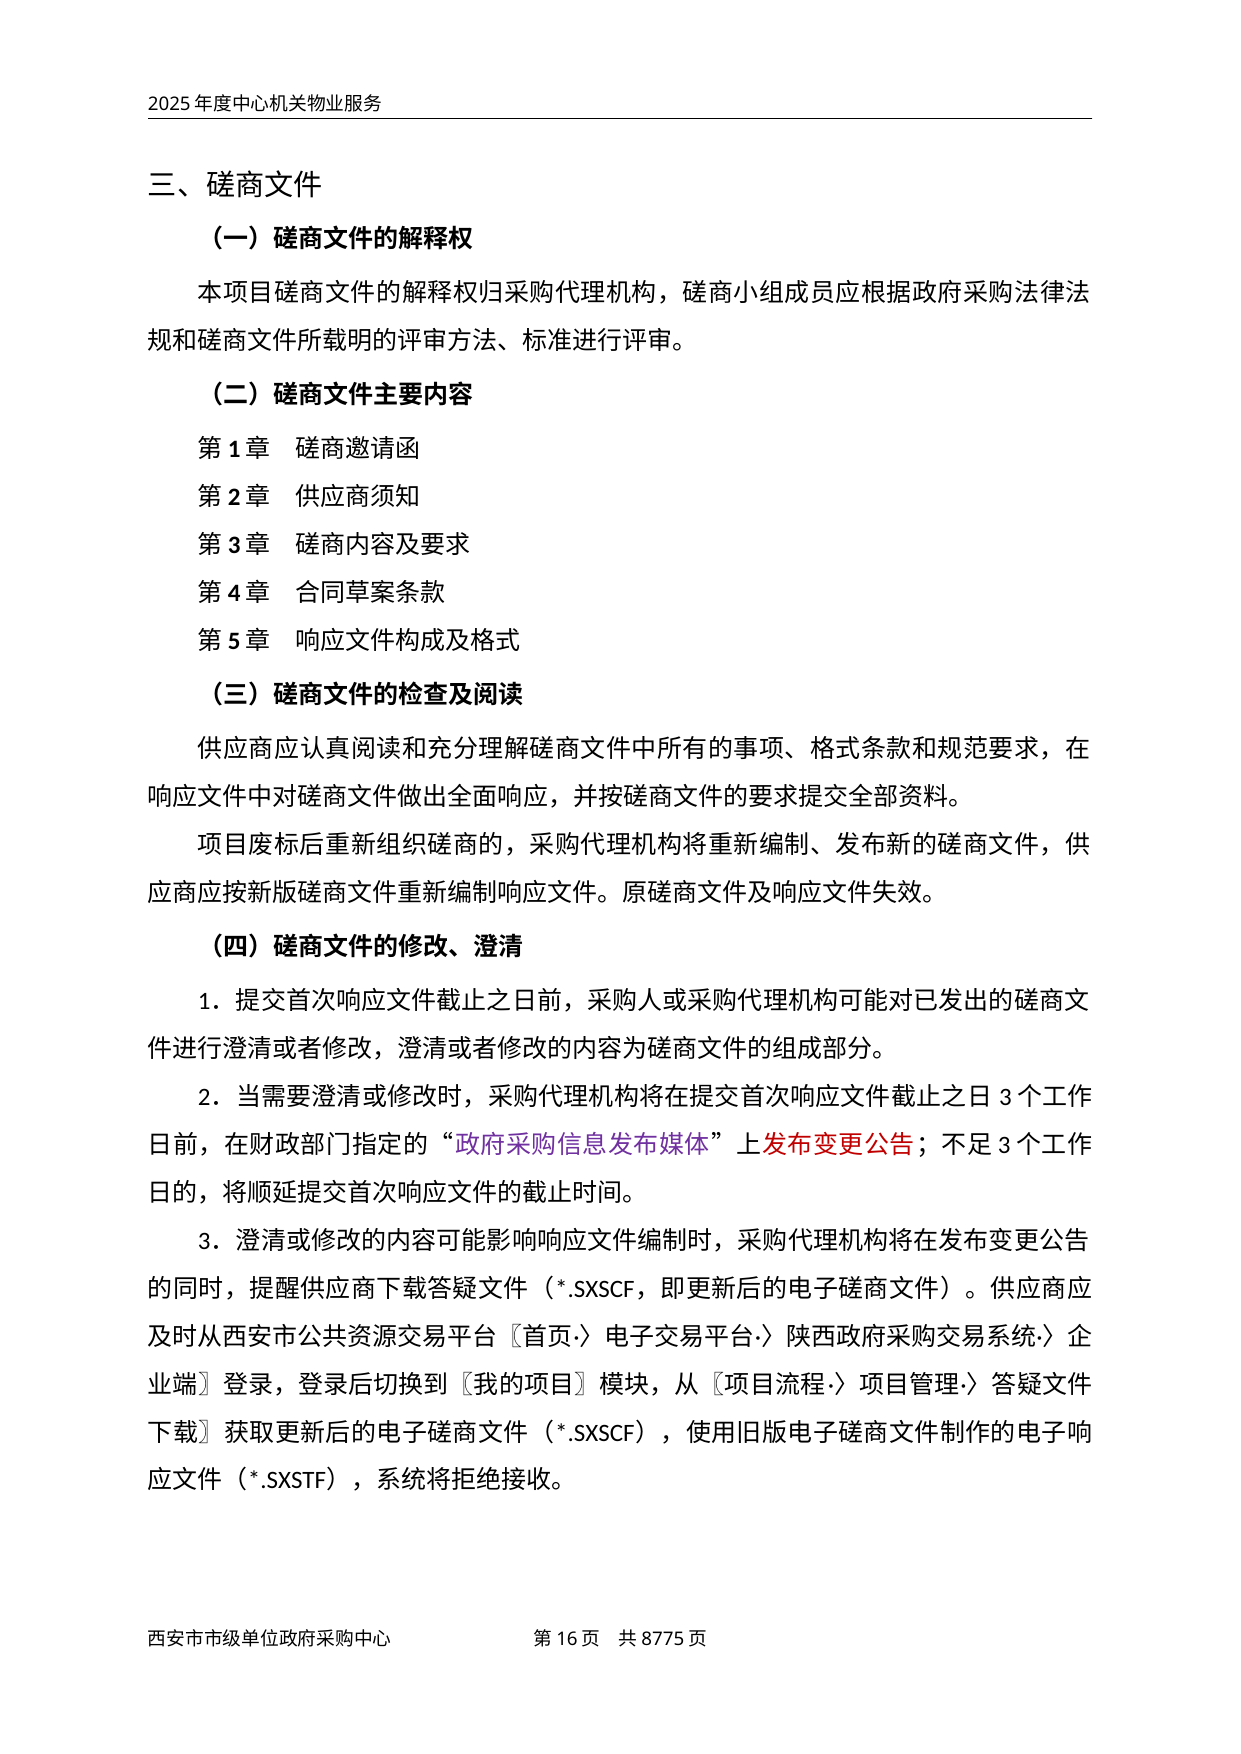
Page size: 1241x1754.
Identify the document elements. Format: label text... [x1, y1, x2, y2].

subtitle （二）磋商文件主要内容 [148, 369, 1092, 417]
text 项目废标后重新组织磋商的，采购代理机构将重新编制、发布新的磋商文件，供应商应按新版磋商文件重新编制响应文件。原磋商文件及响应文件失效。 [148, 819, 1092, 914]
text 第1章 磋商邀请函 [148, 423, 1092, 471]
text 2．当需要澄清或修改时，采购代理机构将在提交首次响应文件截止之日3个工作日前，在财政部门指定的“政府采购信息发布媒体”上发布变更公告；不足3个工作日的，将顺延提交首次响应文件的截止时间。 [148, 1071, 1092, 1214]
text 3．澄清或修改的内容可能影响响应文件编制时，采购代理机构将在发布变更公告的同时，提醒供应商下载答疑文件（*.SXSCF，即更新后的电子磋商文件）。供应商应及时从西安市公共资源交易平台〖首页·〉电子交易平台·〉陕西政府采购交易系统·〉企业端〗登录，登录后切换到〖我的项目〗模块，从〖项目流程·〉项目管理·〉答疑文件下载〗获取更新后的电子磋商文件（*.SXSCF），使用旧版电子磋商文件制作的电子响应文件（*.SXSTF），系统将拒绝接收。 [148, 1214, 1092, 1502]
subtitle 三、磋商文件 [148, 158, 1092, 206]
text 第3章 磋商内容及要求 [148, 519, 1092, 567]
text 本项目磋商文件的解释权归采购代理机构，磋商小组成员应根据政府采购法律法规和磋商文件所载明的评审方法、标准进行评审。 [148, 267, 1092, 362]
text 第2章 供应商须知 [148, 471, 1092, 519]
subtitle （四）磋商文件的修改、澄清 [148, 921, 1092, 969]
text 第5章 响应文件构成及格式 [148, 614, 1092, 662]
text 供应商应认真阅读和充分理解磋商文件中所有的事项、格式条款和规范要求，在响应文件中对磋商文件做出全面响 应，并按磋商文件的要求提交全部资料。 [148, 723, 1092, 819]
text 第4章 合同草案条款 [148, 567, 1092, 614]
subtitle （三）磋商文件的检查及阅读 [148, 669, 1092, 717]
subtitle （一）磋商文件的解释权 [148, 212, 1092, 260]
text 1．提交首次响应文件截止之日前，采购人或采购代理机构可能对已发出的磋商文件进行澄清或者修改，澄清或者修改的内容为磋商文件的组成部分。 [148, 975, 1092, 1071]
